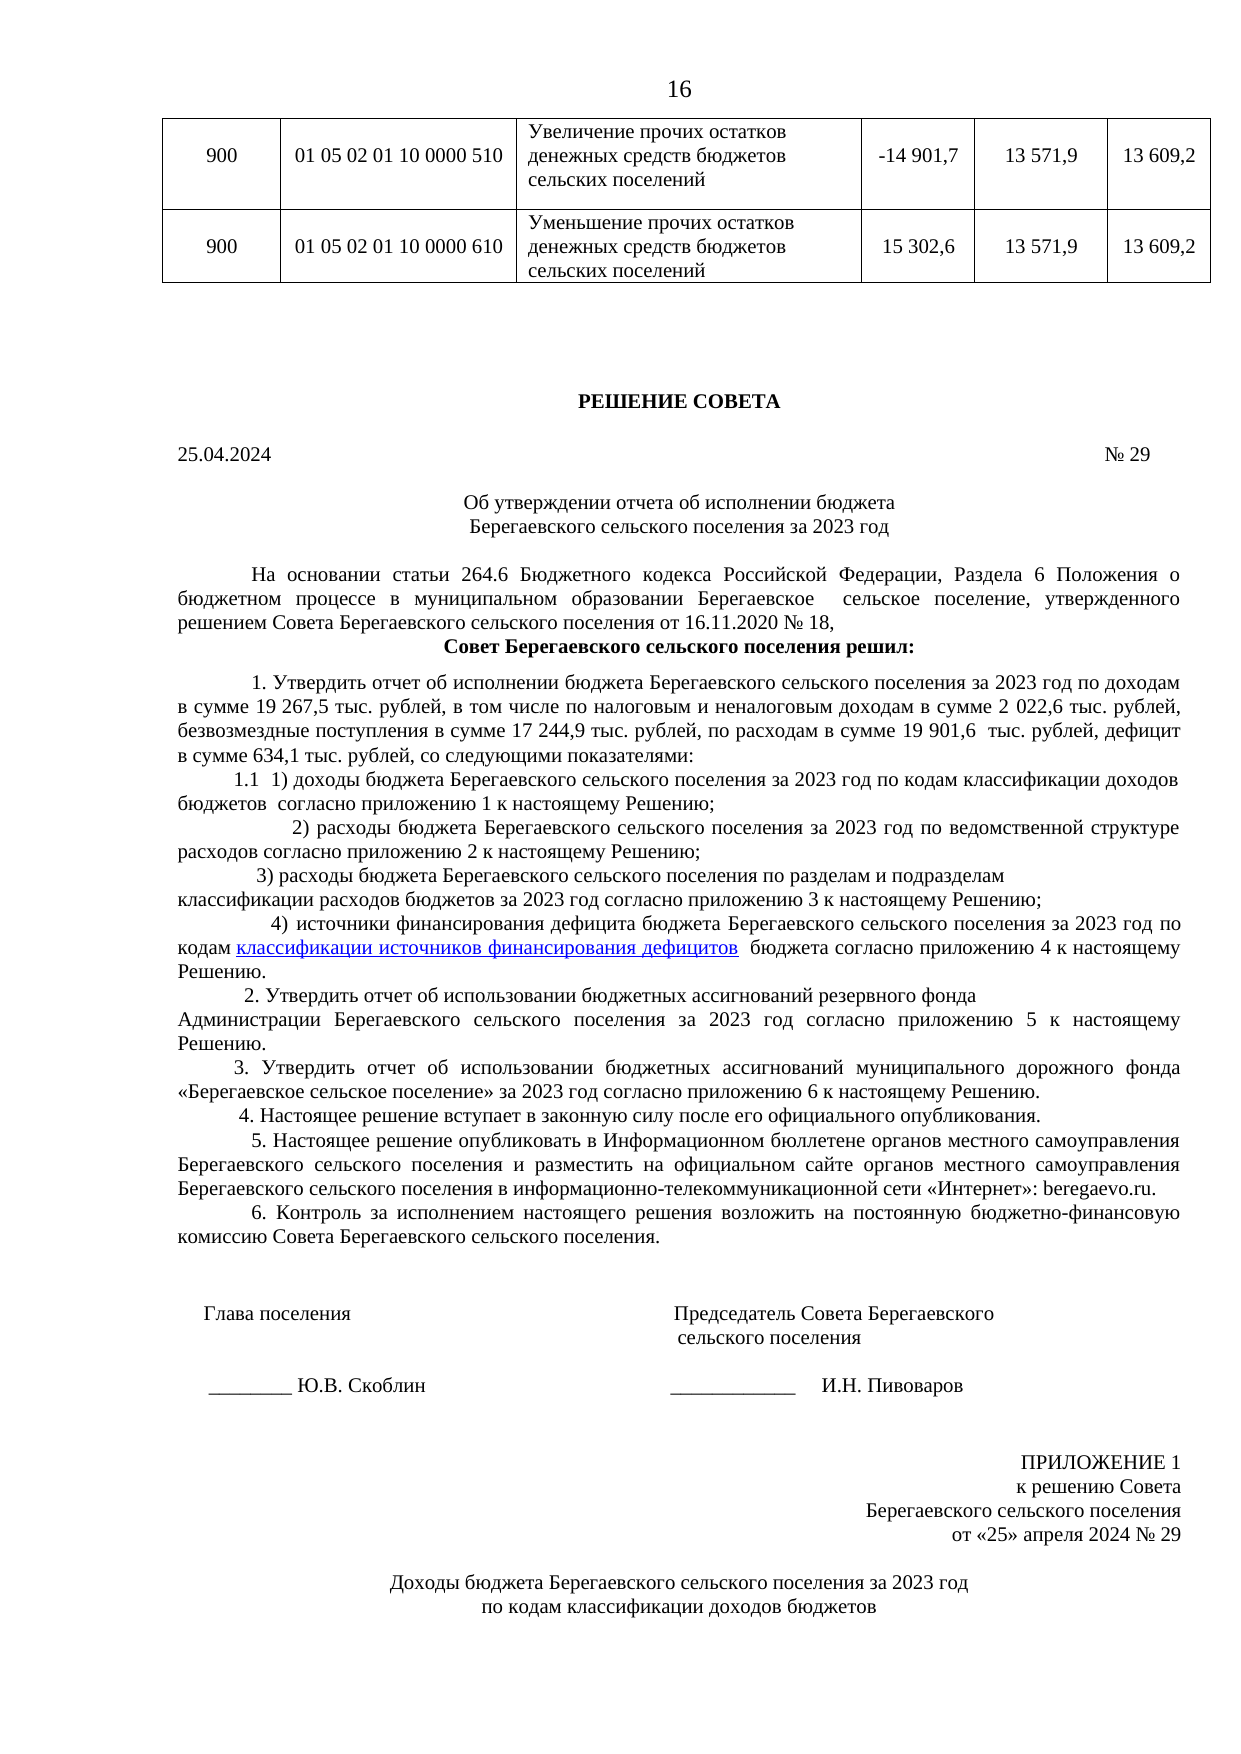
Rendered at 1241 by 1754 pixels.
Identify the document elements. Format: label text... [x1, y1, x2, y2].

text 5. Настоящее решение опубликовать в Информационном бюллетене органов местного самоуправления Берегаевского сельского поселения и разместить на официальном сайте органов местного самоуправления Берегаевского сельского поселения в информационно-телекоммуникационной сети «Интернет»: beregaevо.ru. [177, 1127, 1181, 1200]
text по кодам классификации доходов бюджетов [177, 1594, 1181, 1618]
list 1. Утвердить отчет об исполнении бюджета Берегаевского сельского поселения за 2023 год по доходам в сумме 19 267,5 тыс. рублей, в том числе по налоговым и неналоговым доходам в сумме 2 022,6 тыс. рублей, безвозмездные поступления в сумме 17 244,9 тыс. рублей, по расходам в сумме 19 901,6 тыс. рублей, дефицит в сумме 634,1 тыс. рублей, со следующими показателями: [177, 670, 1181, 767]
text На основании статьи 264.6 Бюджетного кодекса Российской Федерации, Раздела 6 Положения о бюджетном процессе в муниципальном образовании Берегаевское сельское поселение, утвержденного решением Совета Берегаевского сельского поселения от 16.11.2020 № 18, [177, 562, 1181, 634]
text от «25» апреля 2024 № 29 [177, 1522, 1181, 1546]
table_cell 01 05 02 01 10 0000 610 [281, 210, 516, 282]
text Совет Берегаевского сельского поселения решил: [177, 634, 1181, 658]
text 3) расходы бюджета Берегаевского сельского поселения по разделам и подразделам [177, 863, 1181, 887]
text Доходы бюджета Берегаевского сельского поселения за 2023 год [177, 1570, 1181, 1594]
table_cell Уменьшение прочих остатков денежных средств бюджетов сельских поселений [517, 210, 861, 282]
text 25.04.2024 № 29 [177, 442, 1181, 466]
table_cell 13 609,2 [1108, 210, 1210, 282]
text 3. Утвердить отчет об использовании бюджетных ассигнований муниципального дорожного фонда «Берегаевское сельское поселение» за 2023 год согласно приложению 6 к настоящему Решению. [177, 1055, 1181, 1103]
table_cell 13 571,9 [975, 210, 1107, 282]
text сельского поселения [177, 1325, 1181, 1349]
text 2) расходы бюджета Берегаевского сельского поселения за 2023 год по ведомственной структуре расходов согласно приложению 2 к настоящему Решению; [177, 815, 1181, 863]
table_cell 900 [163, 119, 280, 209]
text классификации расходов бюджетов за 2023 год согласно приложению 3 к настоящему Решению; [177, 887, 1181, 911]
text ПРИЛОЖЕНИЕ 1 [177, 1450, 1181, 1474]
table_cell -14 901,7 [862, 119, 974, 209]
text к решению Совета [177, 1474, 1181, 1498]
text Берегаевского сельского поселения за 2023 год [177, 514, 1181, 538]
table_cell 15 302,6 [862, 210, 974, 282]
text 4) источники финансирования дефицита бюджета Берегаевского сельского поселения за 2023 год по кодам классификации источников финансирования дефицитов бюджета согласно приложению 4 к настоящему Решению. [177, 911, 1181, 983]
text Администрации Берегаевского сельского поселения за 2023 год согласно приложению 5 к настоящему Решению. [177, 1007, 1181, 1055]
text 4. Настоящее решение вступает в законную силу после его официального опубликования. [177, 1103, 1181, 1127]
text РЕШЕНИЕ СОВЕТА [177, 389, 1181, 413]
text Глава поселения Председатель Совета Берегаевского [177, 1301, 1181, 1325]
text Берегаевского сельского поселения [177, 1498, 1181, 1522]
table_cell 13 609,2 [1108, 119, 1210, 209]
table_cell 900 [163, 210, 280, 282]
text 6. Контроль за исполнением настоящего решения возложить на постоянную бюджетно-финансовую комиссию Совета Берегаевского сельского поселения. [177, 1200, 1181, 1248]
text ________ Ю.В. Скоблин ____________ И.Н. Пивоваров [177, 1373, 1181, 1397]
table_cell 01 05 02 01 10 0000 510 [281, 119, 516, 209]
text 2. Утвердить отчет об использовании бюджетных ассигнований резервного фонда [177, 983, 1137, 1007]
text 1.1 1) доходы бюджета Берегаевского сельского поселения за 2023 год по кодам классификации доходов бюджетов согласно приложению 1 к настоящему Решению; [177, 767, 1181, 815]
table_cell 13 571,9 [975, 119, 1107, 209]
text Об утверждении отчета об исполнении бюджета [177, 490, 1181, 514]
table_cell Увеличение прочих остатков денежных средств бюджетов сельских поселений [517, 119, 861, 209]
